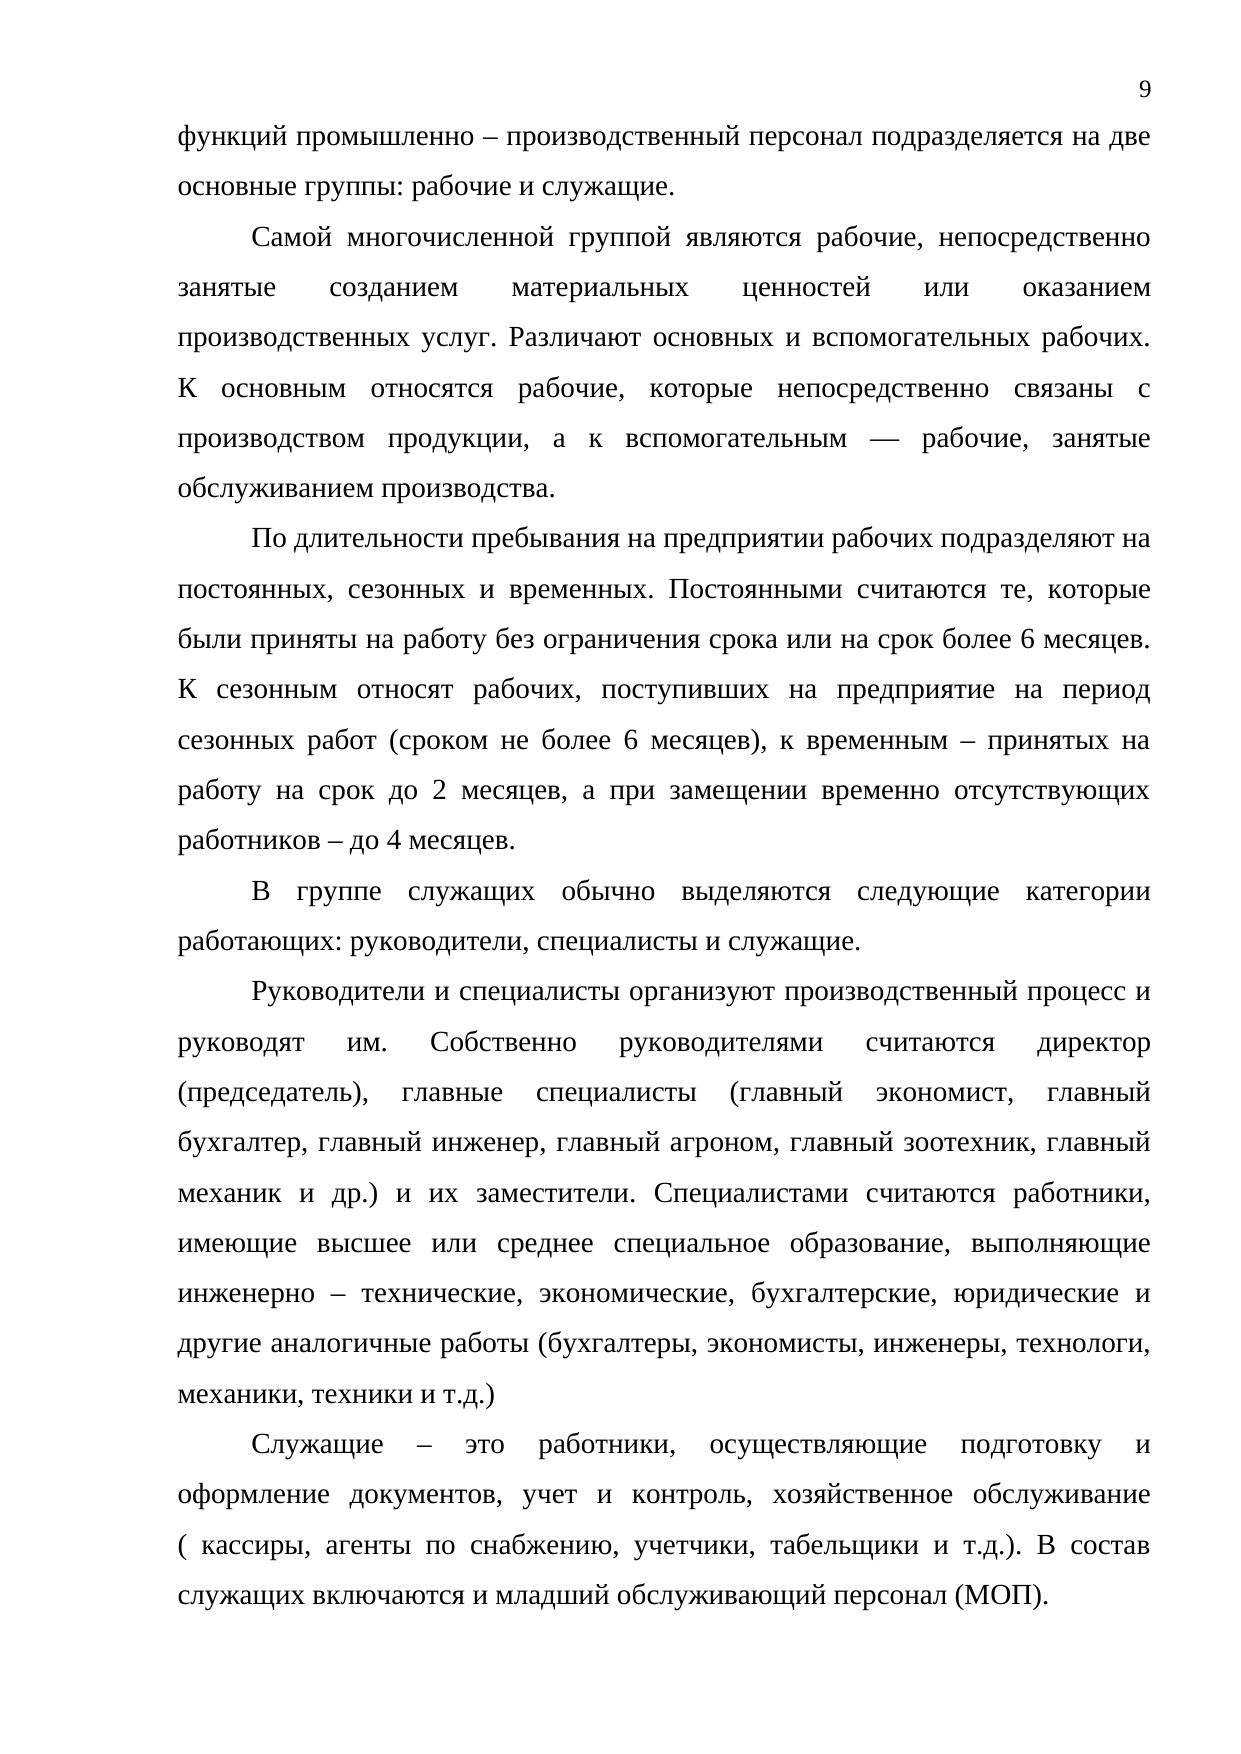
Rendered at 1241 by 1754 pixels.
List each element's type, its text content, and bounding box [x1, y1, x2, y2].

text В группе служащих обычно выделяются следующие категории работающих: руководители, специалисты и служащие. [177, 873, 1152, 957]
text Самой многочисленной группой являются рабочие, непосредственно занятые созданием материальных ценностей или оказанием производственных услуг. Различают основных и вспомогательных рабочих. К основным относятся рабочие, которые непосредственно связаны с производством продукции, а к вспомогательным — рабочие, занятые обслуживанием производства. [177, 219, 1152, 504]
text Служащие – это работники, осуществляющие подготовку и оформление документов, учет и контроль, хозяйственное обслуживание ( кассиры, агенты по снабжению, учетчики, табельщики и т.д.). В состав служащих включаются и младший обслуживающий персонал (МОП). [177, 1426, 1152, 1611]
text По длительности пребывания на предприятии рабочих подразделяют на постоянных, сезонных и временных. Постоянными считаются те, которые были приняты на работу без ограничения срока или на срок более 6 месяцев. К сезонным относят рабочих, поступивших на предприятие на период сезонных работ (сроком не более 6 месяцев), к временным – принятых на работу на срок до 2 месяцев, а при замещении временно отсутствующих работников – до 4 месяцев. [177, 521, 1152, 856]
text Руководители и специалисты организуют производственный процесс и руководят им. Собственно руководителями считаются директор (председатель), главные специалисты (главный экономист, главный бухгалтер, главный инженер, главный агроном, главный зоотехник, главный механик и др.) и их заместители. Специалистами считаются работники, имеющие высшее или среднее специальное образование, выполняющие инженерно – технические, экономические, бухгалтерские, юридические и другие аналогичные работы (бухгалтеры, экономисты, инженеры, технологи, механики, техники и т.д.) [177, 973, 1152, 1409]
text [177, 118, 1152, 202]
